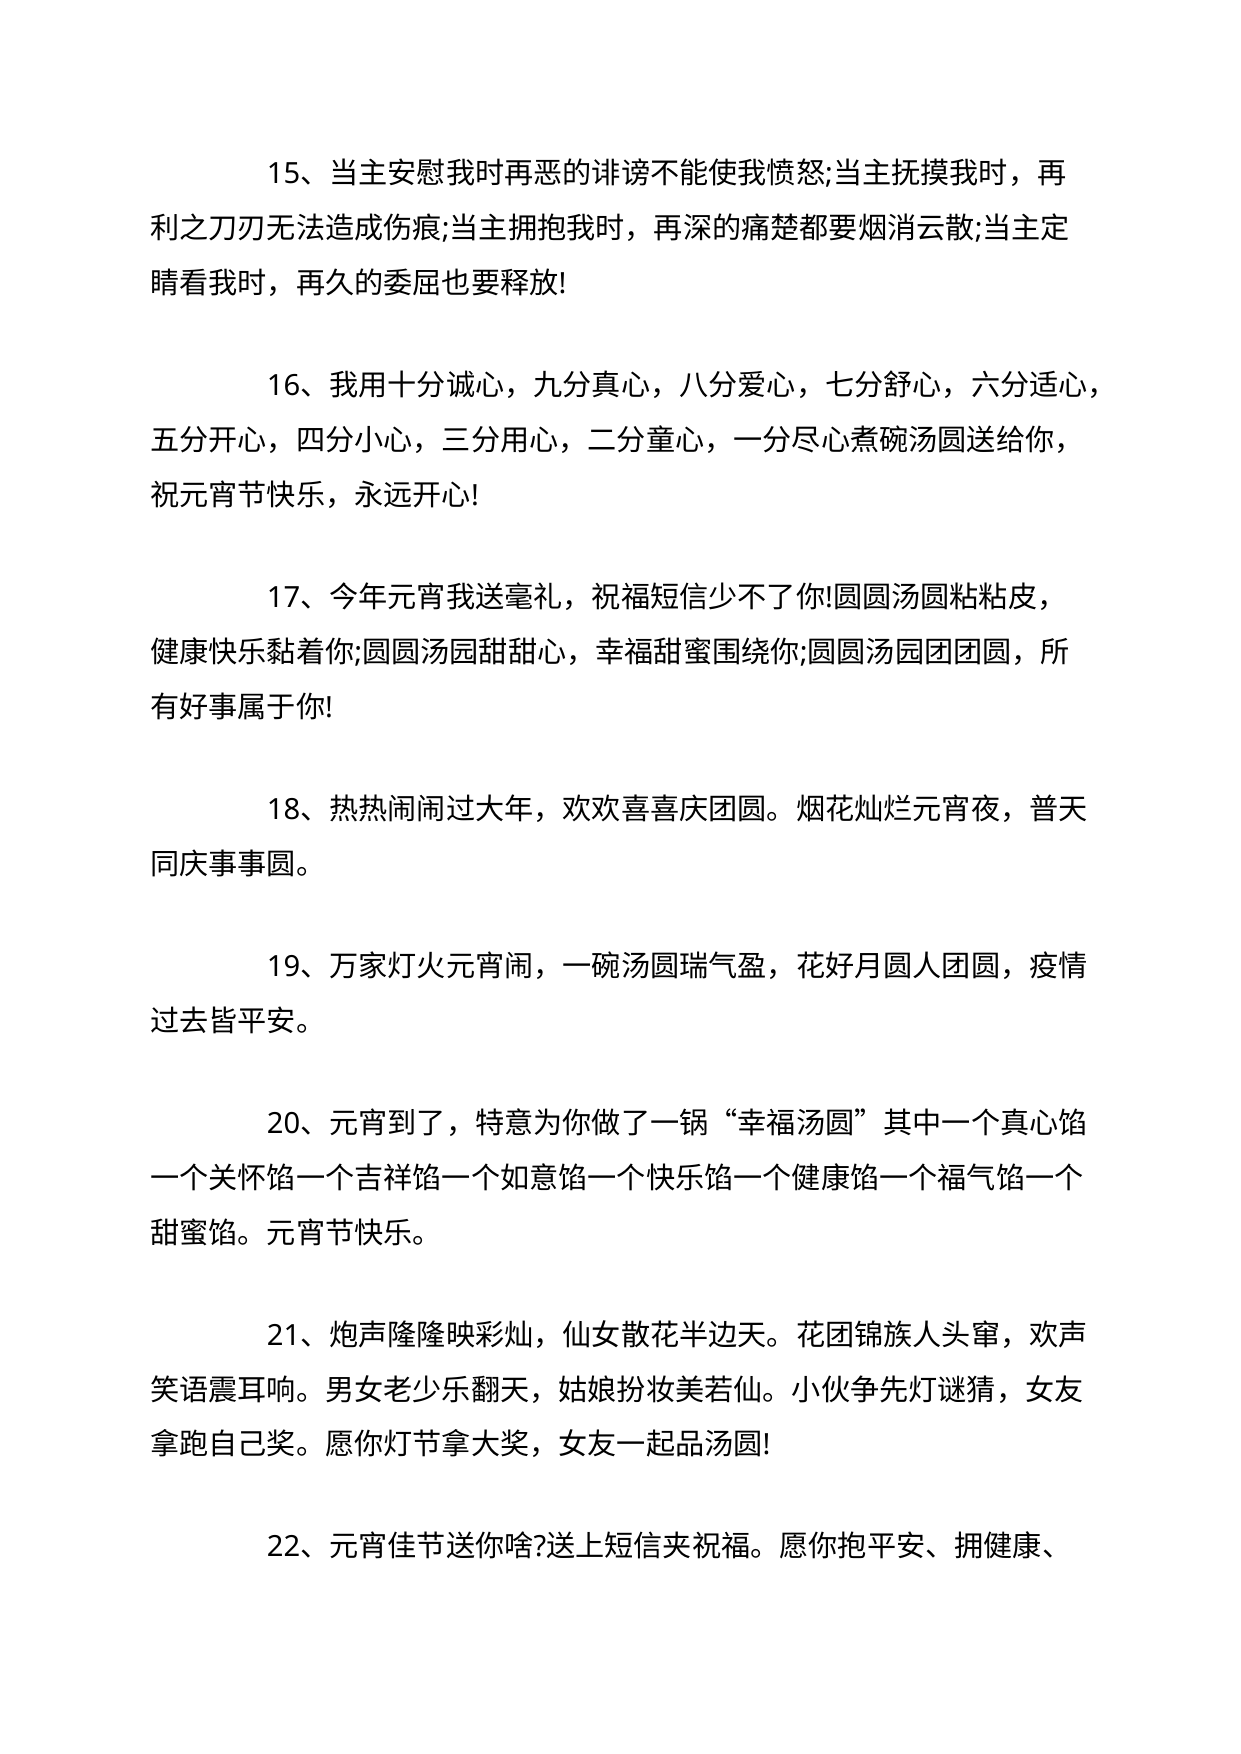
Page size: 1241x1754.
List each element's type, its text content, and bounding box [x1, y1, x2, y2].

text 21、炮声隆隆映彩灿，仙女散花半边天。花团锦族人头窜，欢声笑语震耳响。男女老少乐翻天，姑娘扮妆美若仙。小伙争先灯谜猜，女友拿跑自己奖。愿你灯节拿大奖，女友一起品汤圆! [150, 1311, 1090, 1463]
text 15、当主安慰我时再恶的诽谤不能使我愤怒;当主抚摸我时，再利之刀刃无法造成伤痕;当主拥抱我时，再深的痛楚都要烟消云散;当主定睛看我时，再久的委屈也要释放! [150, 150, 1090, 302]
text 20、元宵到了，特意为你做了一锅“幸福汤圆”其中一个真心馅一个关怀馅一个吉祥馅一个如意馅一个快乐馅一个健康馅一个福气馅一个甜蜜馅。元宵节快乐。 [150, 1099, 1090, 1252]
text 17、今年元宵我送毫礼，祝福短信少不了你!圆圆汤圆粘粘皮，健康快乐黏着你;圆圆汤园甜甜心，幸福甜蜜围绕你;圆圆汤园团团圆，所有好事属于你! [150, 574, 1090, 726]
text 18、热热闹闹过大年，欢欢喜喜庆团圆。烟花灿烂元宵夜，普天同庆事事圆。 [150, 786, 1090, 883]
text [150, 1523, 1090, 1565]
text 19、万家灯火元宵闹，一碗汤圆瑞气盈，花好月圆人团圆，疫情过去皆平安。 [150, 943, 1090, 1040]
text 16、我用十分诚心，九分真心，八分爱心，七分舒心，六分适心，五分开心，四分小心，三分用心，二分童心，一分尽心煮碗汤圆送给你，祝元宵节快乐，永远开心! [150, 362, 1090, 514]
